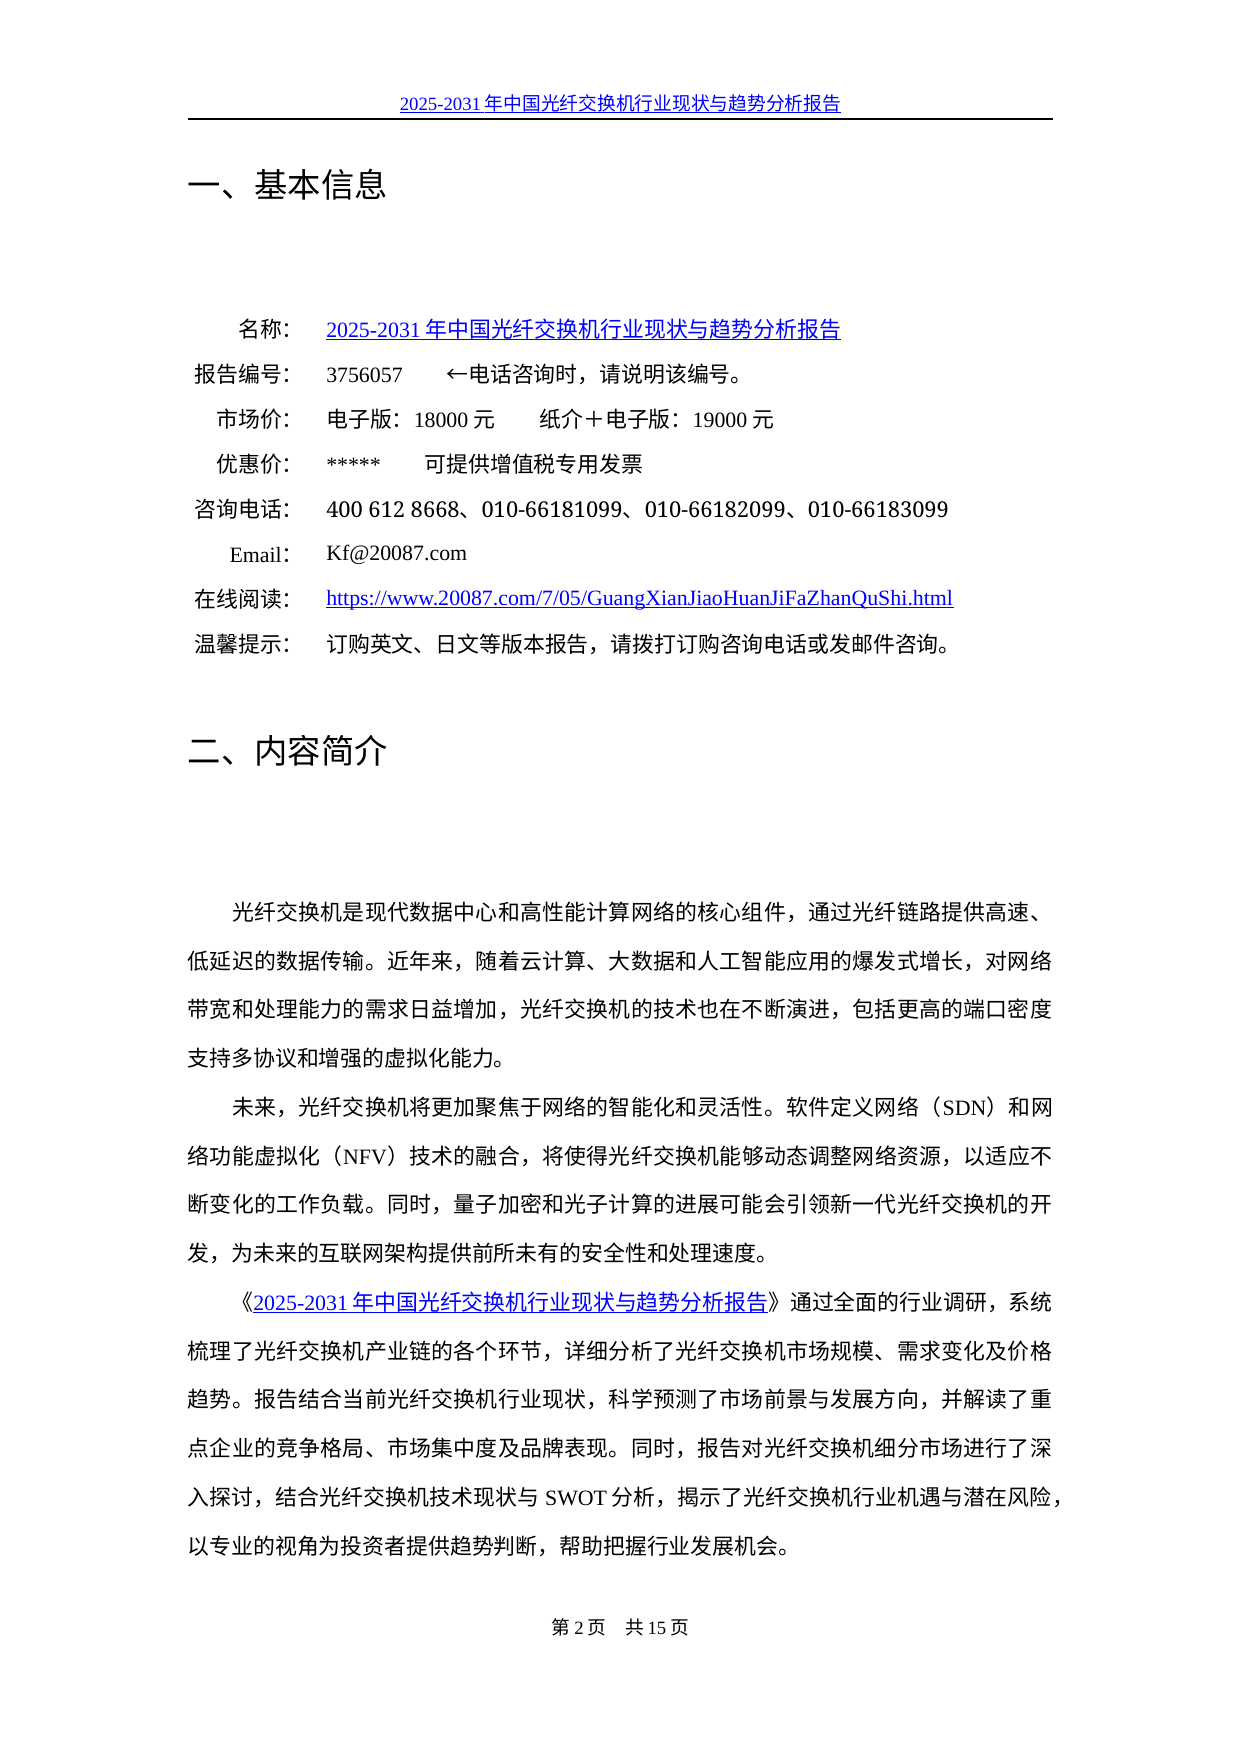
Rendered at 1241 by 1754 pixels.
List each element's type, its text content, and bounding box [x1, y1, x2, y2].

table_cell Email： [167, 537, 315, 582]
table_cell 3756057 ←电话咨询时，请说明该编号。 [315, 357, 1073, 402]
table_header 2025-2031年中国光纤交换机行业现状与趋势分析报告 [315, 312, 1073, 357]
table_header 名称： [167, 312, 315, 357]
table_cell ***** 可提供增值税专用发票 [315, 447, 1073, 492]
table_cell 电子版：18000 元 纸介＋电子版：19000 元 [315, 402, 1073, 447]
table_cell 订购英文、日文等版本报告，请拨打订购咨询电话或发邮件咨询。 [315, 627, 1073, 672]
table_cell 咨询电话： [167, 492, 315, 537]
table_cell 优惠价： [167, 447, 315, 492]
table_cell 在线阅读： [167, 582, 315, 627]
table_cell 市场价： [167, 402, 315, 447]
table_cell Kf@20087.com [315, 537, 1073, 582]
table_cell [315, 582, 1073, 627]
table_cell 温馨提示： [167, 627, 315, 672]
table_cell 400 612 8668、010-66181099、010-66182099、010-66183099 [315, 492, 1073, 537]
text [187, 894, 1053, 1561]
table_cell 报告编号： [167, 357, 315, 402]
title 二、内容简介 [187, 717, 1053, 782]
title 一、基本信息 [187, 150, 1053, 215]
